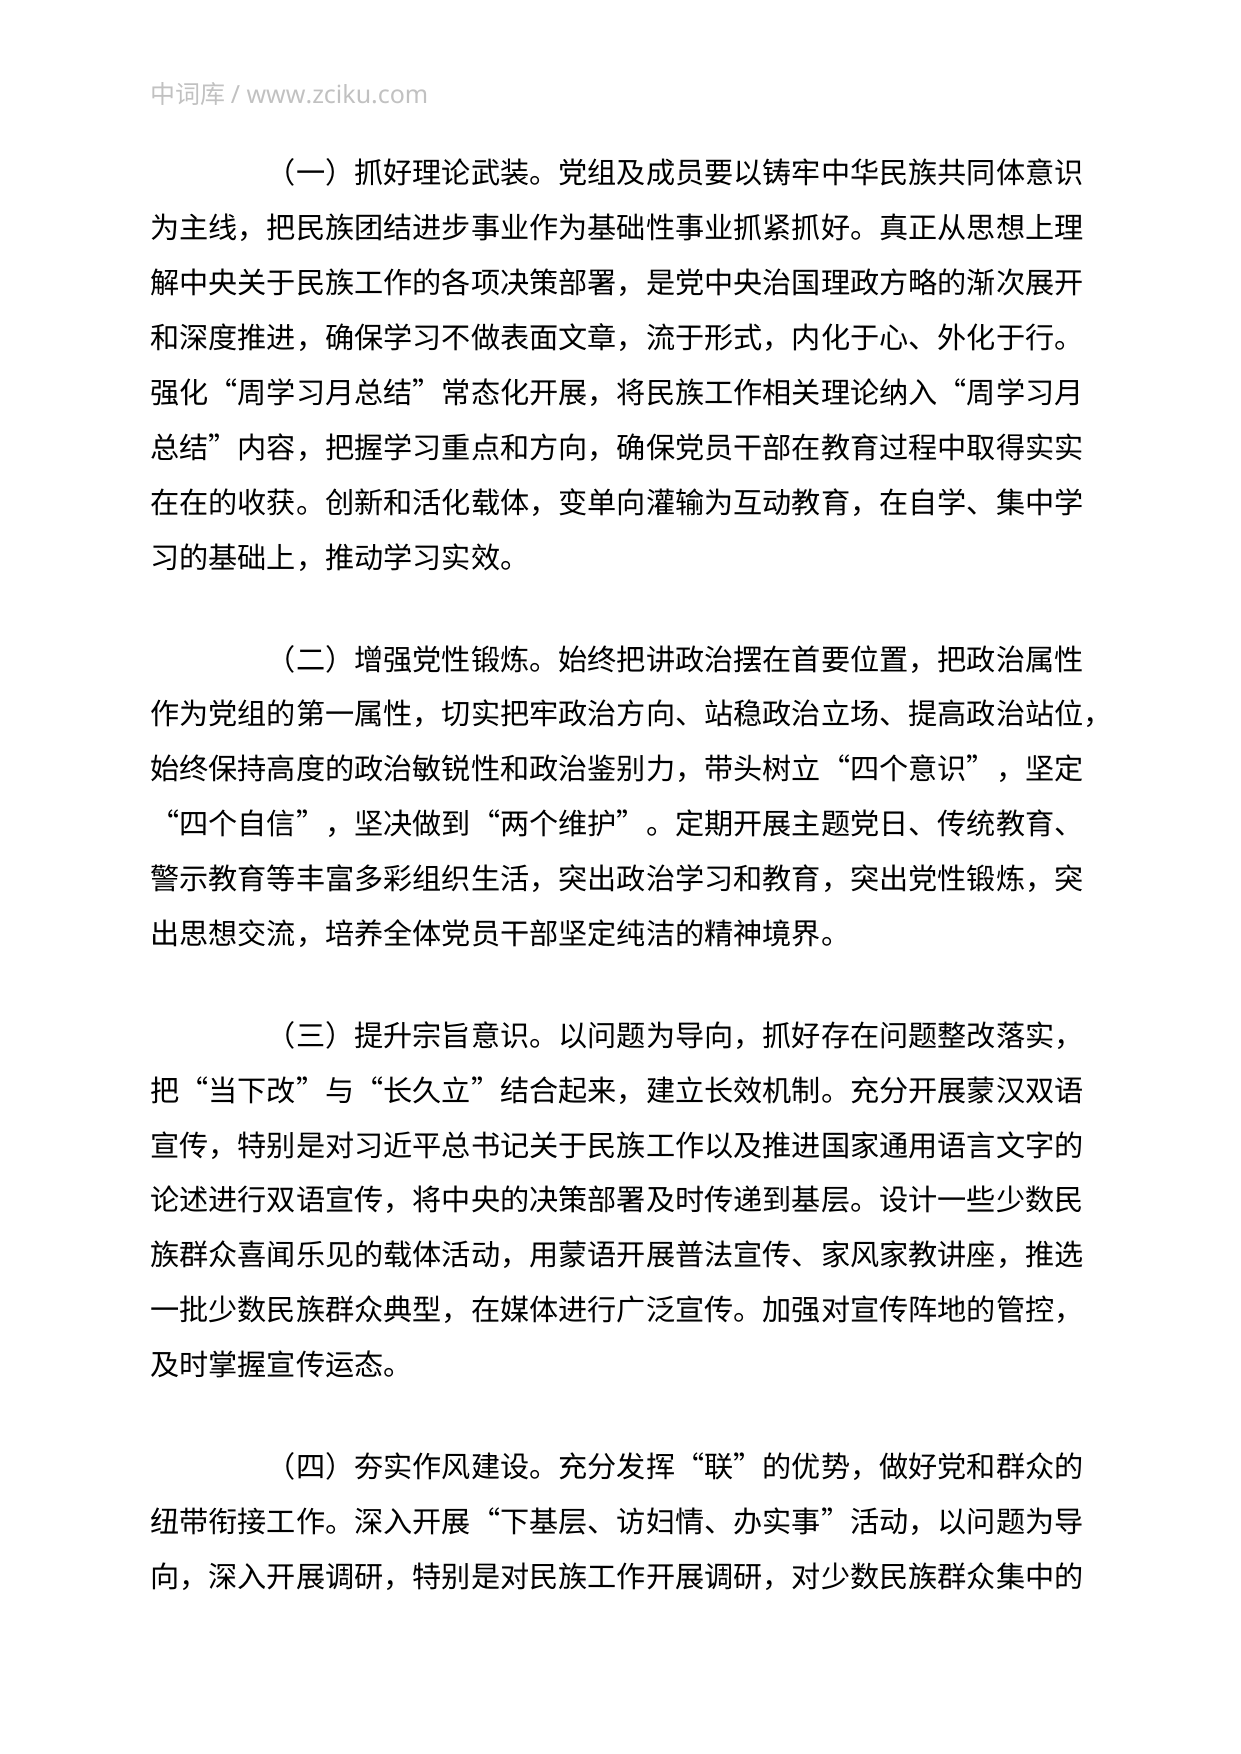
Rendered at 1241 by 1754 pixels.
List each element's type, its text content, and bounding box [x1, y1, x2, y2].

text （一）抓好理论武装。党组及成员要以铸牢中华民族共同体意识为主线，把民族团结进步事业作为基础性事业抓紧抓好。真正从思想上理解中央关于民族工作的各项决策部署，是党中央治国理政方略的渐次展开和深度推进，确保学习不做表面文章，流于形式，内化于心、外化于行。强化“周学习月总结”常态化开展，将民族工作相关理论纳入“周学习月总结”内容，把握学习重点和方向，确保党员干部在教育过程中取得实实在在的收获。创新和活化载体，变单向灌输为互动教育，在自学、集中学习的基础上，推动学习实效。 [150, 150, 1090, 577]
text （二）增强党性锻炼。始终把讲政治摆在首要位置，把政治属性作为党组的第一属性，切实把牢政治方向、站稳政治立场、提高政治站位，始终保持高度的政治敏锐性和政治鉴别力，带头树立“四个意识”，坚定“四个自信”，坚决做到“两个维护”。定期开展主题党日、传统教育、警示教育等丰富多彩组织生活，突出政治学习和教育，突出党性锻炼，突出思想交流，培养全体党员干部坚定纯洁的精神境界。 [150, 636, 1090, 953]
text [150, 1443, 1090, 1596]
text （三）提升宗旨意识。以问题为导向，抓好存在问题整改落实，把“当下改”与“长久立”结合起来，建立长效机制。充分开展蒙汉双语宣传，特别是对习近平总书记关于民族工作以及推进国家通用语言文字的论述进行双语宣传，将中央的决策部署及时传递到基层。设计一些少数民族群众喜闻乐见的载体活动，用蒙语开展普法宣传、家风家教讲座，推选一批少数民族群众典型，在媒体进行广泛宣传。加强对宣传阵地的管控，及时掌握宣传运态。 [150, 1012, 1090, 1384]
